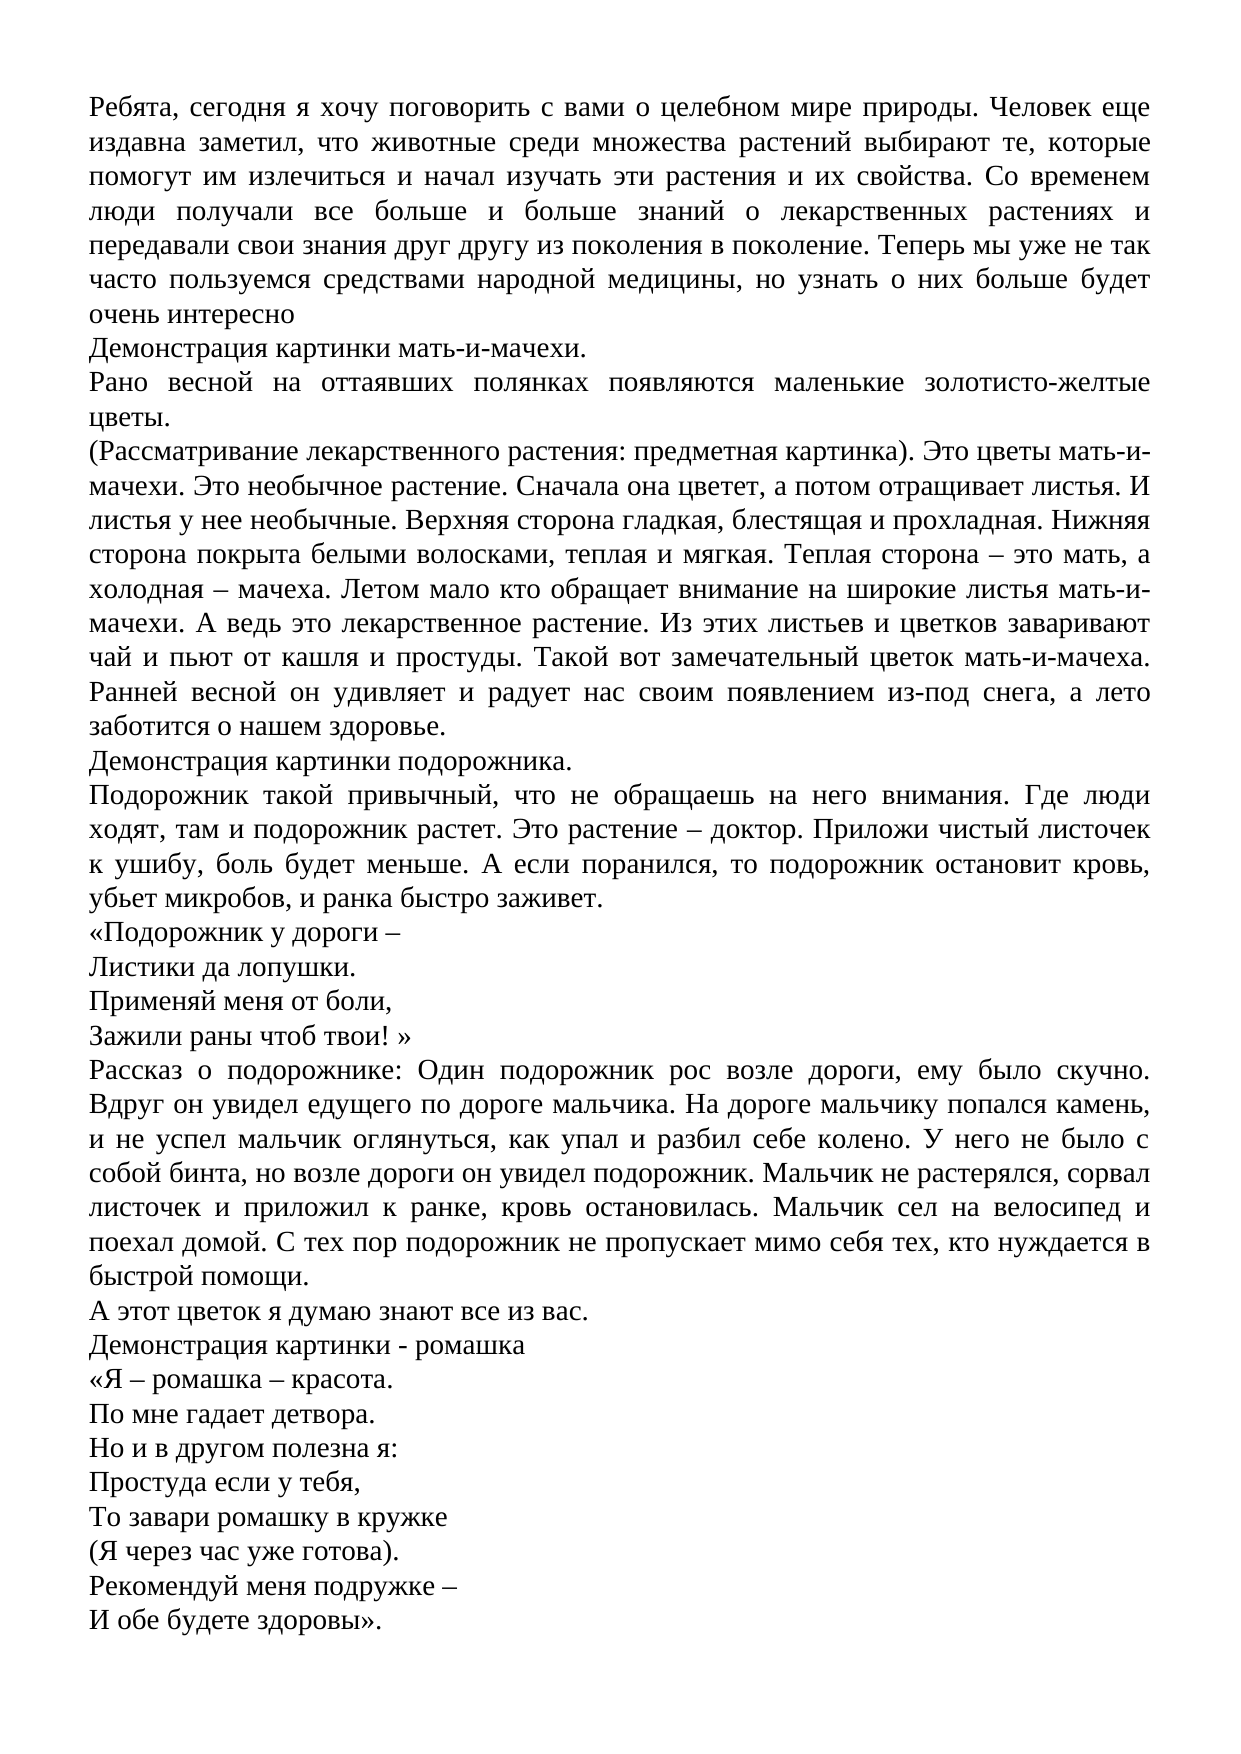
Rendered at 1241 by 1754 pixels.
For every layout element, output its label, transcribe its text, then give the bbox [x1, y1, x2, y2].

text (Рассматривание лекарственного растения: предметная картинка). Это цветы мать-и-мачехи. Это необычное растение. Сначала она цветет, а потом отращивает листья. И листья у нее необычные. Верхняя сторона гладкая, блестящая и прохладная. Нижняя сторона покрыта белыми волосками, теплая и мягкая. Теплая сторона – это мать, а холодная – мачеха. Летом мало кто обращает внимание на широкие листья мать-и-мачехи. А ведь это лекарственное растение. Из этих листьев и цветков заваривают чай и пьют от кашля и простуды. Такой вот замечательный цветок мать-и-мачеха. Ранней весной он удивляет и радует нас своим появлением из-под снега, а лето заботится о нашем здоровье. [89, 432, 1152, 742]
text Рекомендуй меня подружке – [89, 1567, 1152, 1601]
text «Подорожник у дороги – [89, 914, 1152, 948]
text Демонстрация картинки подорожника. [89, 742, 1152, 776]
text Но и в другом полезна я: [89, 1429, 1152, 1464]
text Применяй меня от боли, [89, 982, 1152, 1017]
text По мне гадает детвора. [89, 1395, 1152, 1429]
text Демонстрация картинки - ромашка [89, 1326, 1152, 1361]
text А этот цветок я думаю знают все из вас. [89, 1292, 1152, 1326]
text Подорожник такой привычный, что не обращаешь на него внимания. Где люди ходят, там и подорожник растет. Это растение – доктор. Приложи чистый листочек к ушибу, боль будет меньше. А если поранился, то подорожник остановит кровь, убьет микробов, и ранка быстро заживет. [89, 776, 1152, 914]
text Рассказ о подорожнике: Один подорожник рос возле дороги, ему было скучно. Вдруг он увидел едущего по дороге мальчика. На дороге мальчику попался камень, и не успел мальчик оглянуться, как упал и разбил себе колено. У него не было с собой бинта, но возле дороги он увидел подорожник. Мальчик не растерялся, сорвал листочек и приложил к ранке, кровь остановилась. Мальчик сел на велосипед и поехал домой. С тех пор подорожник не пропускает мимо себя тех, кто нуждается в быстрой помощи. [89, 1051, 1152, 1292]
text (Я через час уже готова). [89, 1532, 1152, 1567]
text Листики да лопушки. [89, 948, 1152, 982]
text «Я – ромашка – красота. [89, 1361, 1152, 1395]
text И обе будете здоровы». [89, 1601, 1152, 1636]
text Демонстрация картинки мать-и-мачехи. [89, 329, 1152, 364]
text Простуда если у тебя, [89, 1464, 1152, 1498]
text Рано весной на оттаявших полянках появляются маленькие золотисто-желтые цветы. [89, 364, 1152, 432]
text То завари ромашку в кружке [89, 1498, 1152, 1532]
text Зажили раны чтоб твои! » [89, 1017, 1152, 1051]
text Ребята, сегодня я хочу поговорить с вами о целебном мире природы. Человек еще издавна заметил, что животные среди множества растений выбирают те, которые помогут им излечиться и начал изучать эти растения и их свойства. Со временем люди получали все больше и больше знаний о лекарственных растениях и передавали свои знания друг другу из поколения в поколение. Теперь мы уже не так часто пользуемся средствами народной медицины, но узнать о них больше будет очень интересно [89, 89, 1152, 329]
